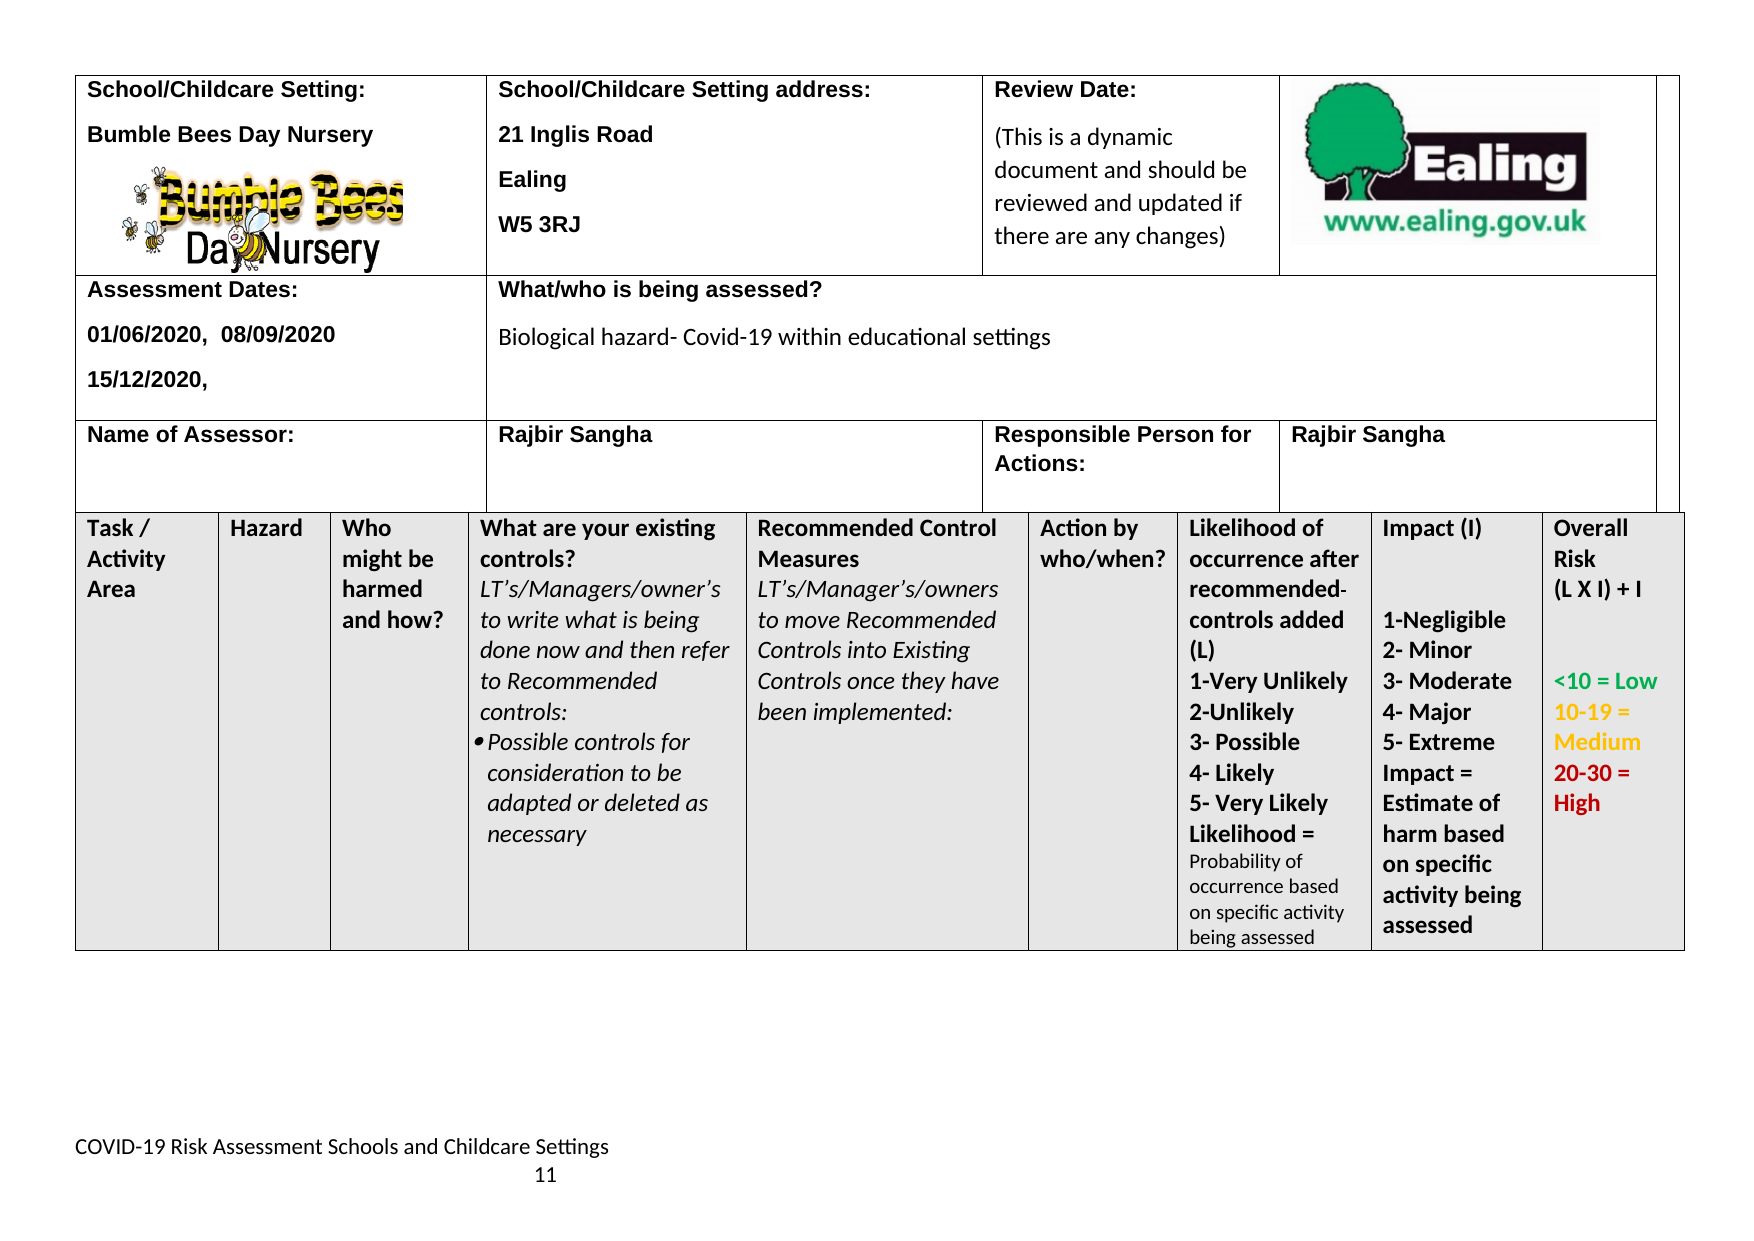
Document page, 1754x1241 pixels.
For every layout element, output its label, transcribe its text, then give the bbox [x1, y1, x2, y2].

table_cell What are your existing controls? LT’s/Managers/owner’s to write what is being done now and then refer to Recommended controls: Possible controls for consideration to be adapted or deleted as necessary [469, 513, 746, 950]
table_header School/Childcare Setting: Bumble Bees Day Nursery [76, 76, 486, 275]
table_cell Task / Activity Area [76, 513, 218, 950]
table_cell Impact (I) 1-Negligible 2- Minor 3- Moderate 4- Major 5- Extreme Impact = Estimate of harm based on specific activity being assessed [1372, 513, 1542, 950]
picture [1291, 76, 1600, 245]
table_header Review Date: (This is a dynamic document and should be reviewed and updated if there are any changes) [983, 76, 1279, 275]
table_cell Overall Risk (L X I) + I <10 = Low 10-19 = Medium 20-30 = High [1543, 513, 1684, 950]
table_cell Action by who/when? [1029, 513, 1177, 950]
table_cell Hazard [219, 513, 330, 950]
table_header [1657, 76, 1679, 512]
table_header [1280, 76, 1656, 275]
table_cell Assessment Dates: 01/06/2020, 08/09/2020 15/12/2020, [76, 276, 486, 420]
table_cell Recommended Control Measures LT’s/Manager’s/owners to move Recommended Controls into Existing Controls once they have been implemented: [747, 513, 1028, 950]
picture [121, 164, 403, 273]
table_cell Responsible Person for Actions: [983, 421, 1279, 512]
table_cell Name of Assessor: [76, 421, 486, 512]
table_cell Rajbir Sangha [1280, 421, 1656, 512]
table_cell Rajbir Sangha [487, 421, 982, 512]
table_cell What/who is being assessed? Biological hazard- Covid-19 within educational settings [487, 276, 1656, 420]
table_cell Who might be harmed and how? [331, 513, 468, 950]
table_cell Likelihood of occurrence after recommended controls added (L) 1-Very Unlikely 2-Unlikely 3- Possible 4- Likely 5- Very Likely Likelihood = Probability of occurrence based on specific activity being assessed [1178, 513, 1371, 950]
table_header School/Childcare Setting address: 21 Inglis Road Ealing W5 3RJ [487, 76, 982, 275]
